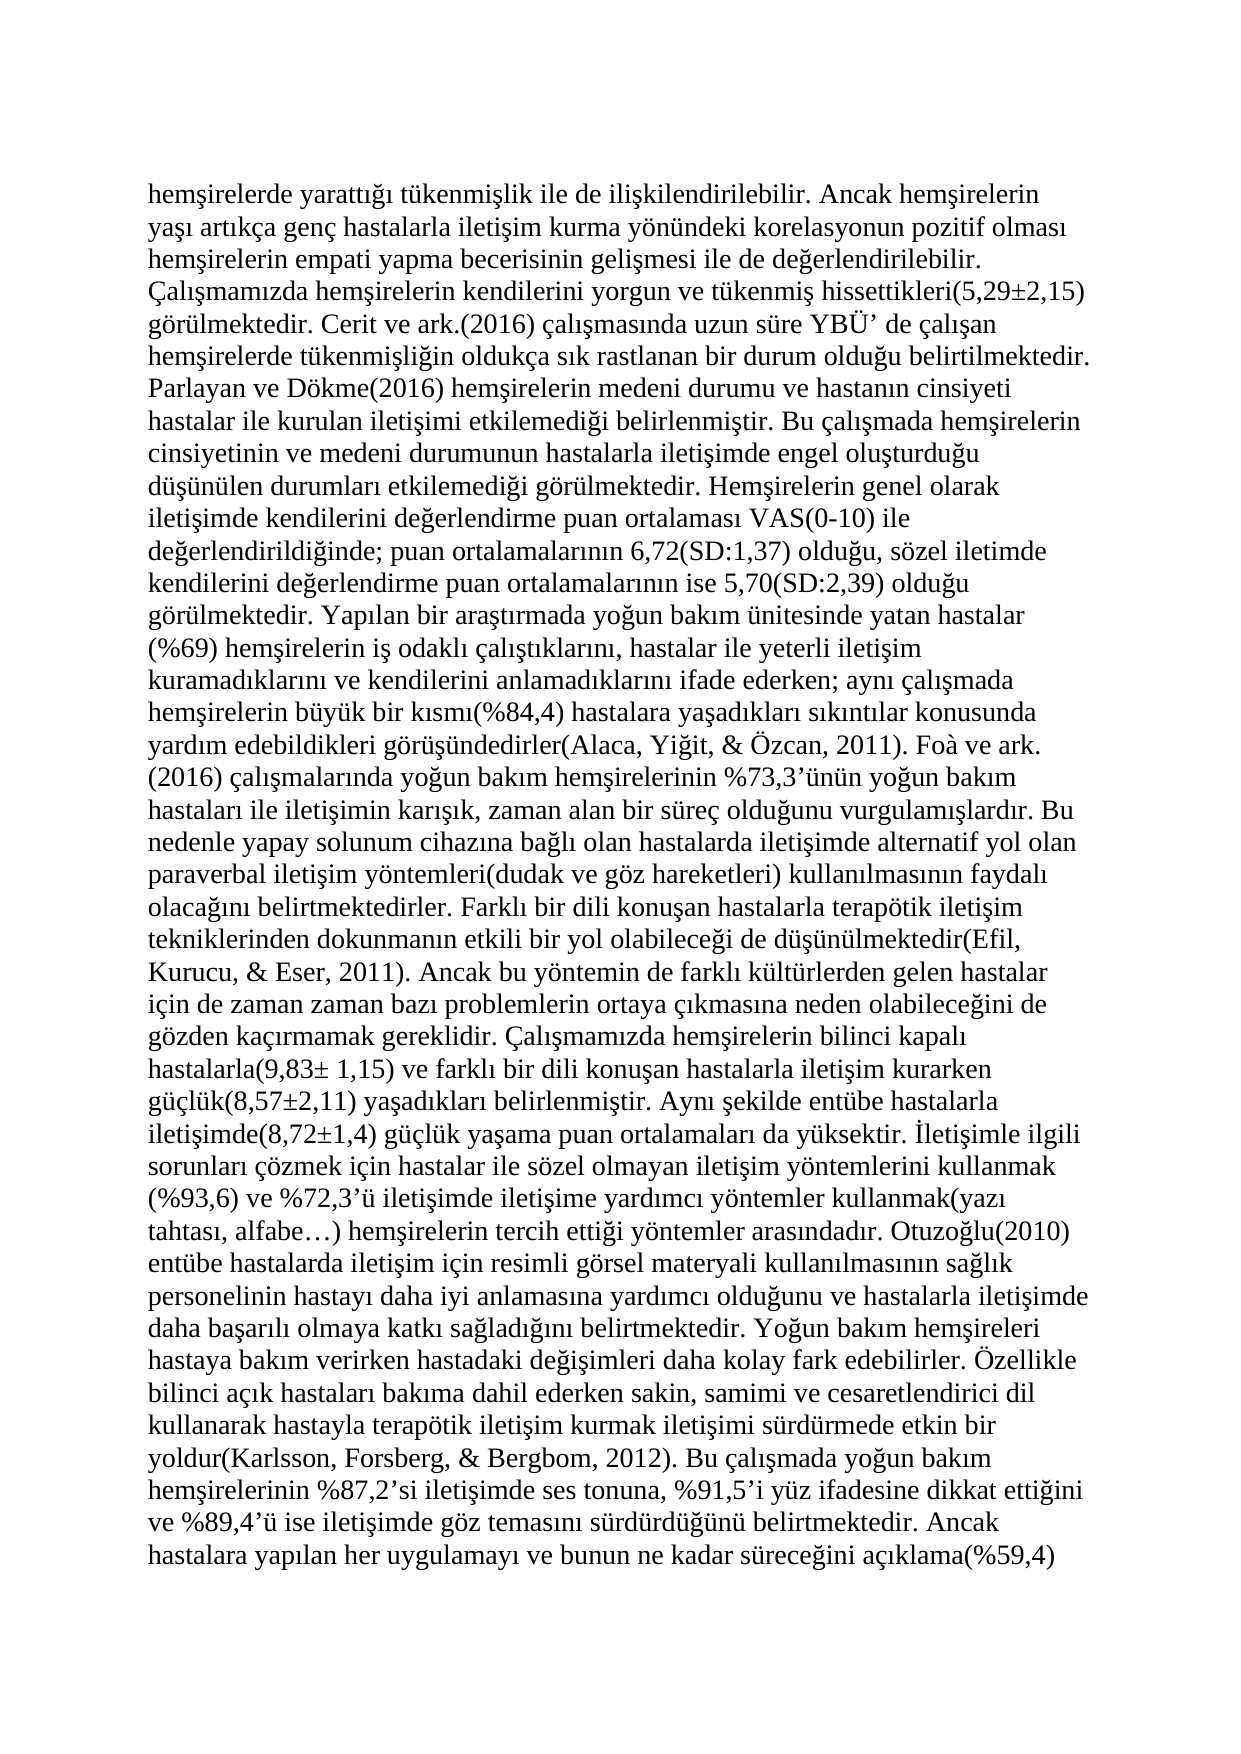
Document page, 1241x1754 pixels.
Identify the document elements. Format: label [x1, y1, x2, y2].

text [148, 177, 1092, 1570]
